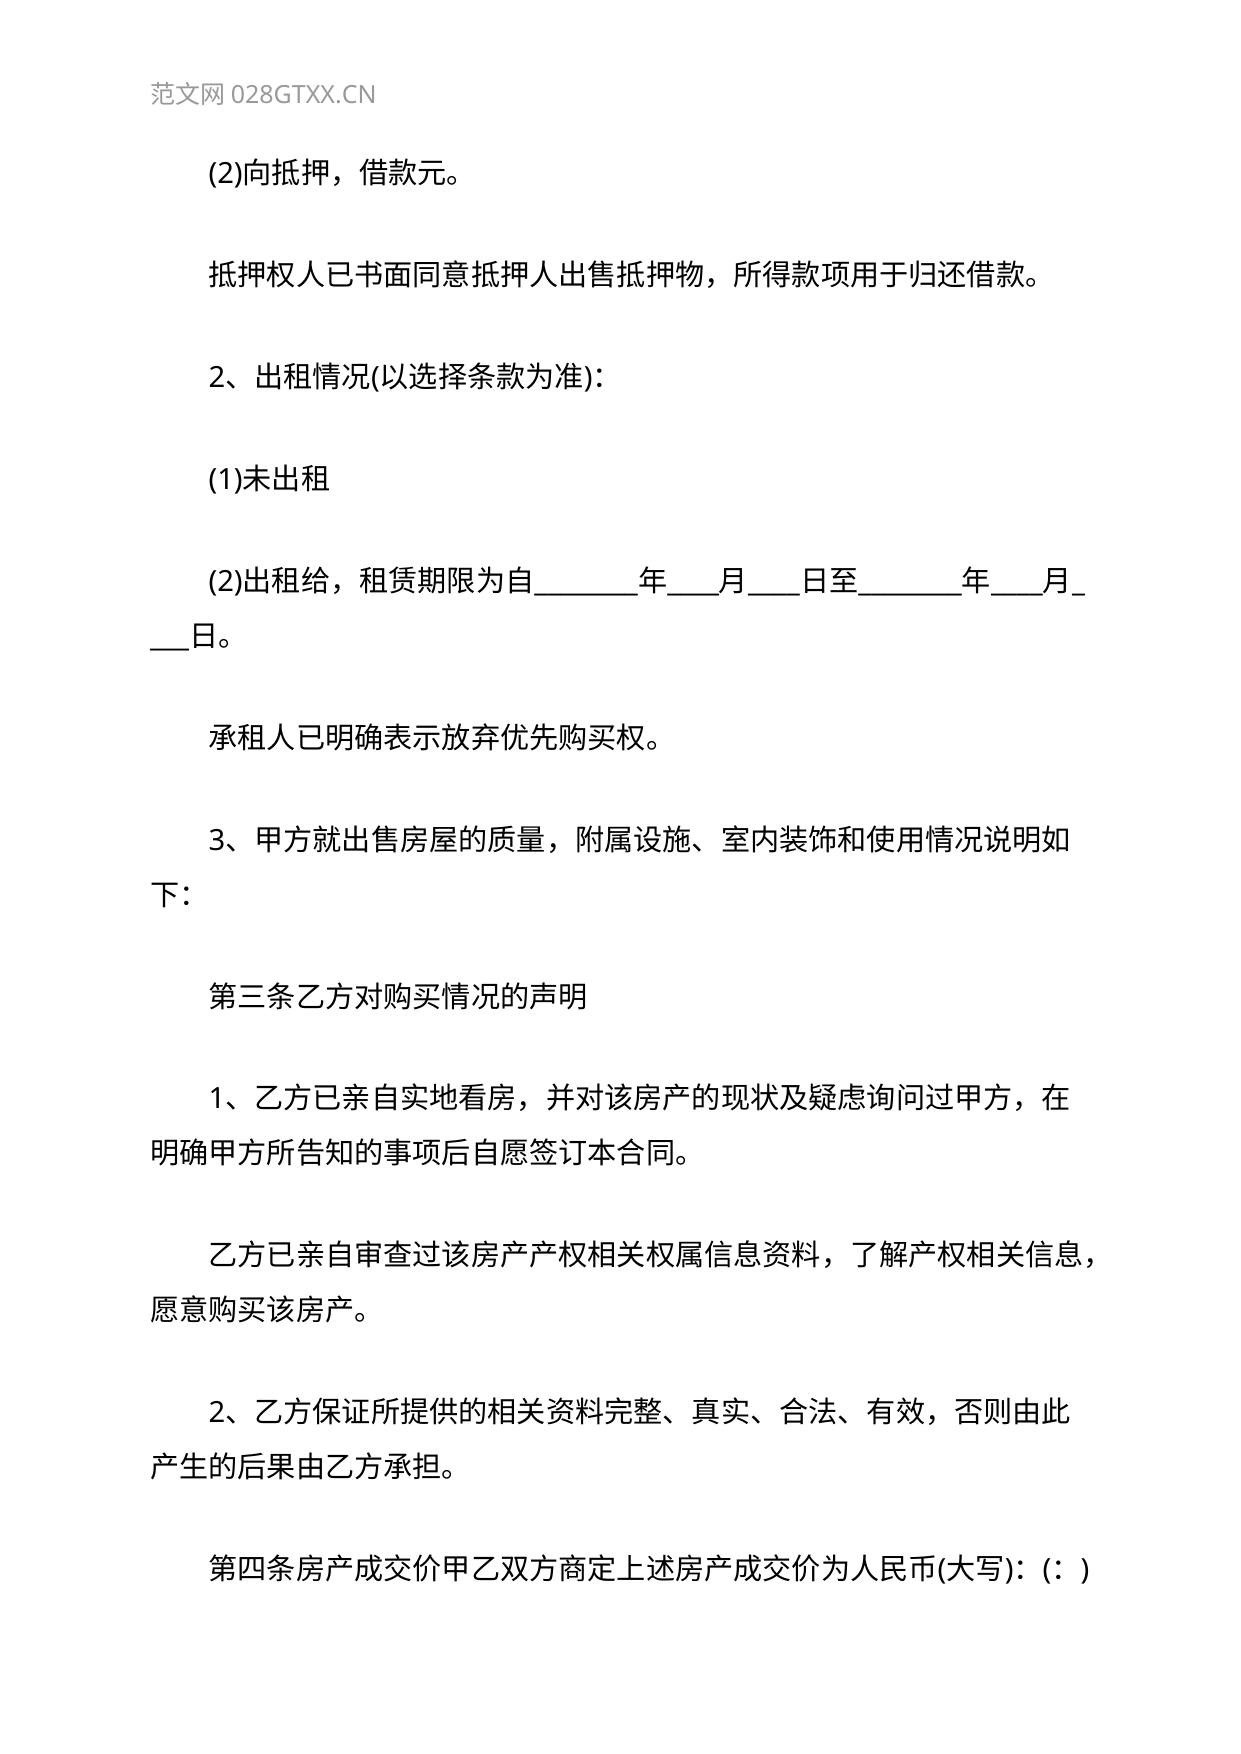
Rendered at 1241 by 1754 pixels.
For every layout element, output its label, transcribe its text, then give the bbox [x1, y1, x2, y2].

text 第三条乙方对购买情况的声明 [150, 973, 1090, 1016]
text 2、乙方保证所提供的相关资料完整、真实、合法、有效，否则由此产生的后果由乙方承担。 [150, 1388, 1090, 1486]
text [150, 1545, 1090, 1588]
text 承租人已明确表示放弃优先购买权。 [150, 715, 1090, 757]
text 1、乙方已亲自实地看房，并对该房产的现状及疑虑询问过甲方，在明确甲方所告知的事项后自愿签订本合同。 [150, 1075, 1090, 1172]
text 3、甲方就出售房屋的质量，附属设施、室内装饰和使用情况说明如下： [150, 816, 1090, 914]
text 抵押权人已书面同意抵押人出售抵押物，所得款项用于归还借款。 [150, 252, 1090, 294]
text 2、出租情况(以选择条款为准)： [150, 354, 1090, 396]
text 乙方已亲自审查过该房产产权相关权属信息资料，了解产权相关信息，愿意购买该房产。 [150, 1232, 1090, 1329]
text (1)未出租 [150, 456, 1090, 498]
text (2)向抵押，借款元。 [150, 150, 1090, 192]
text (2)出租给，租赁期限为自________年____月____日至________年____月____日。 [150, 558, 1090, 655]
